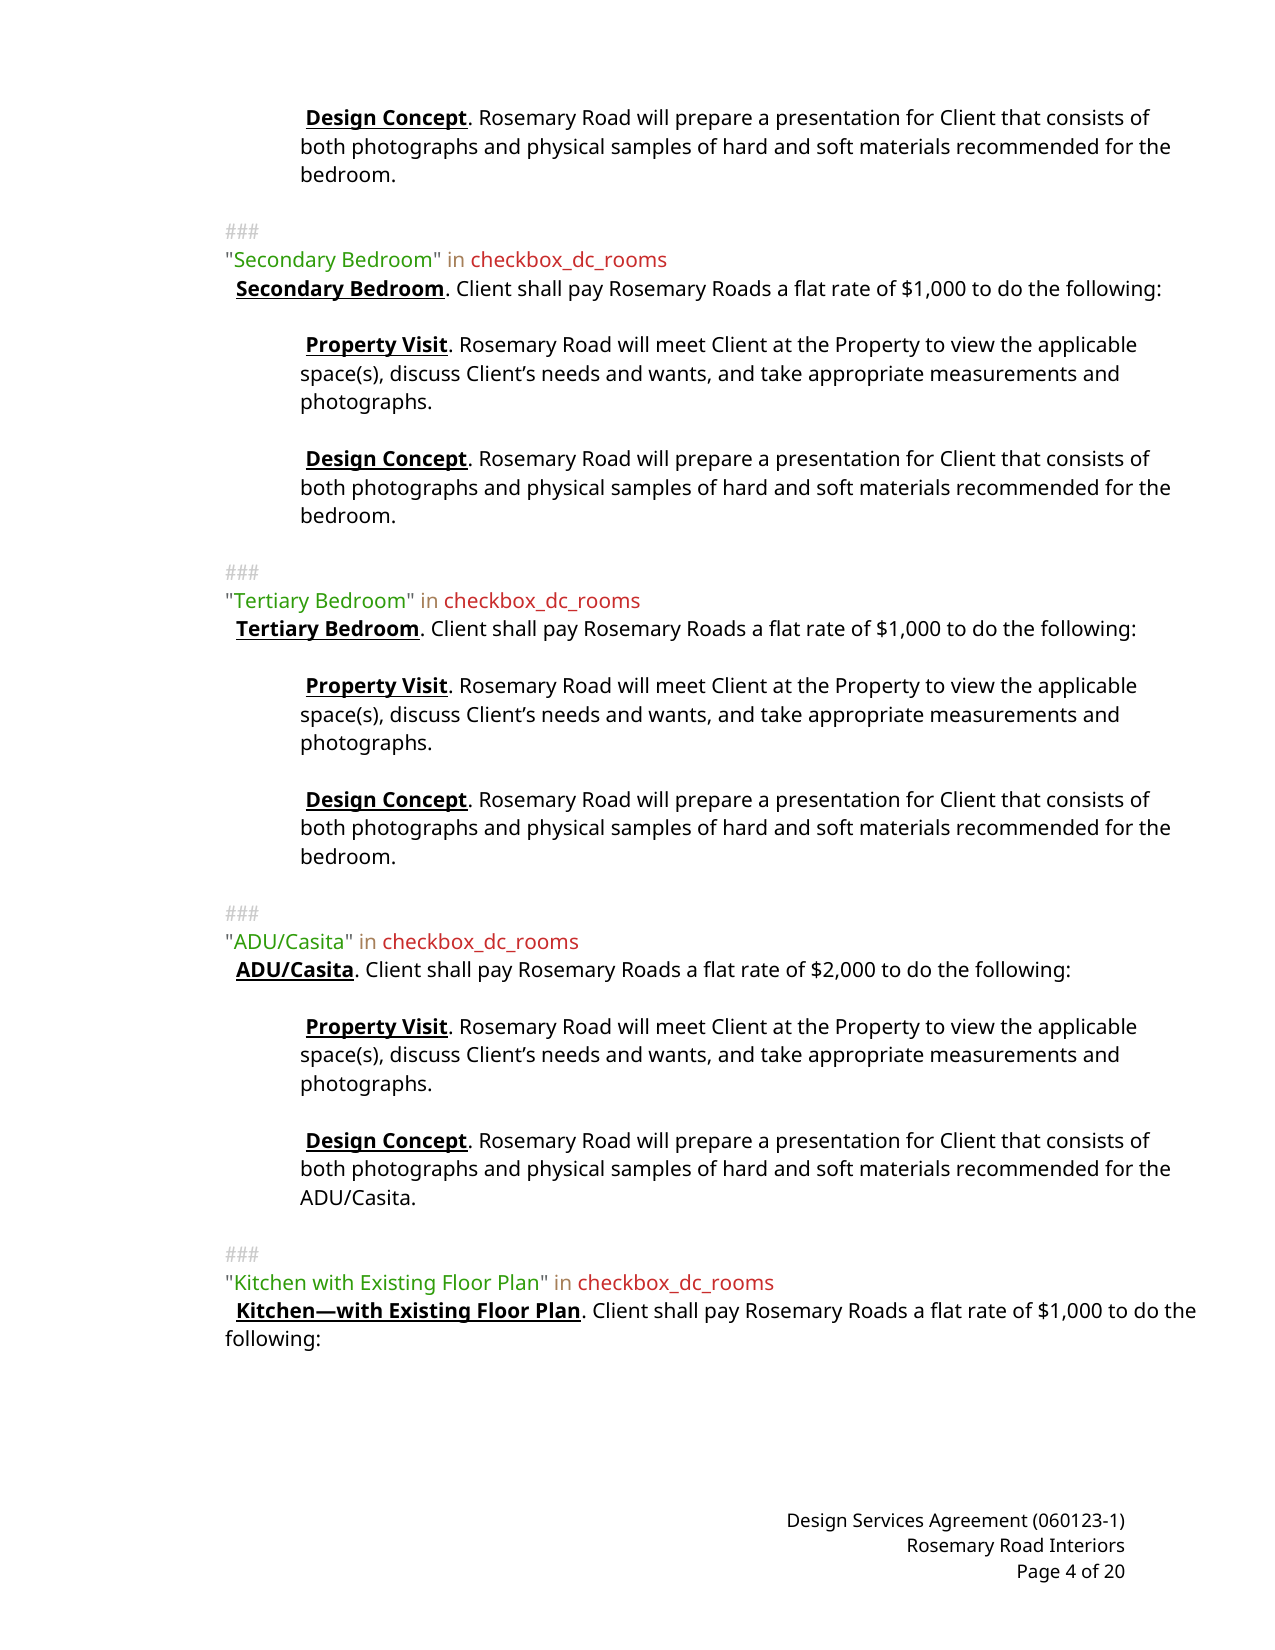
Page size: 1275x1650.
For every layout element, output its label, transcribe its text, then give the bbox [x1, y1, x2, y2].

text Design Concept. Rosemary Road will prepare a presentation for Client that consists of both photographs and physical samples of hard and soft materials recommended for the bedroom. [300, 444, 1200, 529]
text Design Concept. Rosemary Road will prepare a presentation for Client that consists of both photographs and physical samples of hard and soft materials recommended for the bedroom. [300, 785, 1200, 870]
text Tertiary Bedroom. Client shall pay Rosemary Roads a flat rate of $1,000 to do the following: [225, 614, 1200, 643]
text Secondary Bedroom. Client shall pay Rosemary Roads a flat rate of $1,000 to do the following: [225, 274, 1200, 302]
text Kitchen—with Existing Floor Plan. Client shall pay Rosemary Roads a flat rate of $1,000 to do the following: [225, 1296, 1200, 1353]
text Design Concept. Rosemary Road will prepare a presentation for Client that consists of both photographs and physical samples of hard and soft materials recommended for the ADU/Casita. [300, 1126, 1200, 1211]
text ADU/Casita. Client shall pay Rosemary Roads a flat rate of $2,000 to do the following: [225, 955, 1200, 984]
text Design Concept. Rosemary Road will prepare a presentation for Client that consists of both photographs and physical samples of hard and soft materials recommended for the bedroom. [300, 103, 1200, 189]
